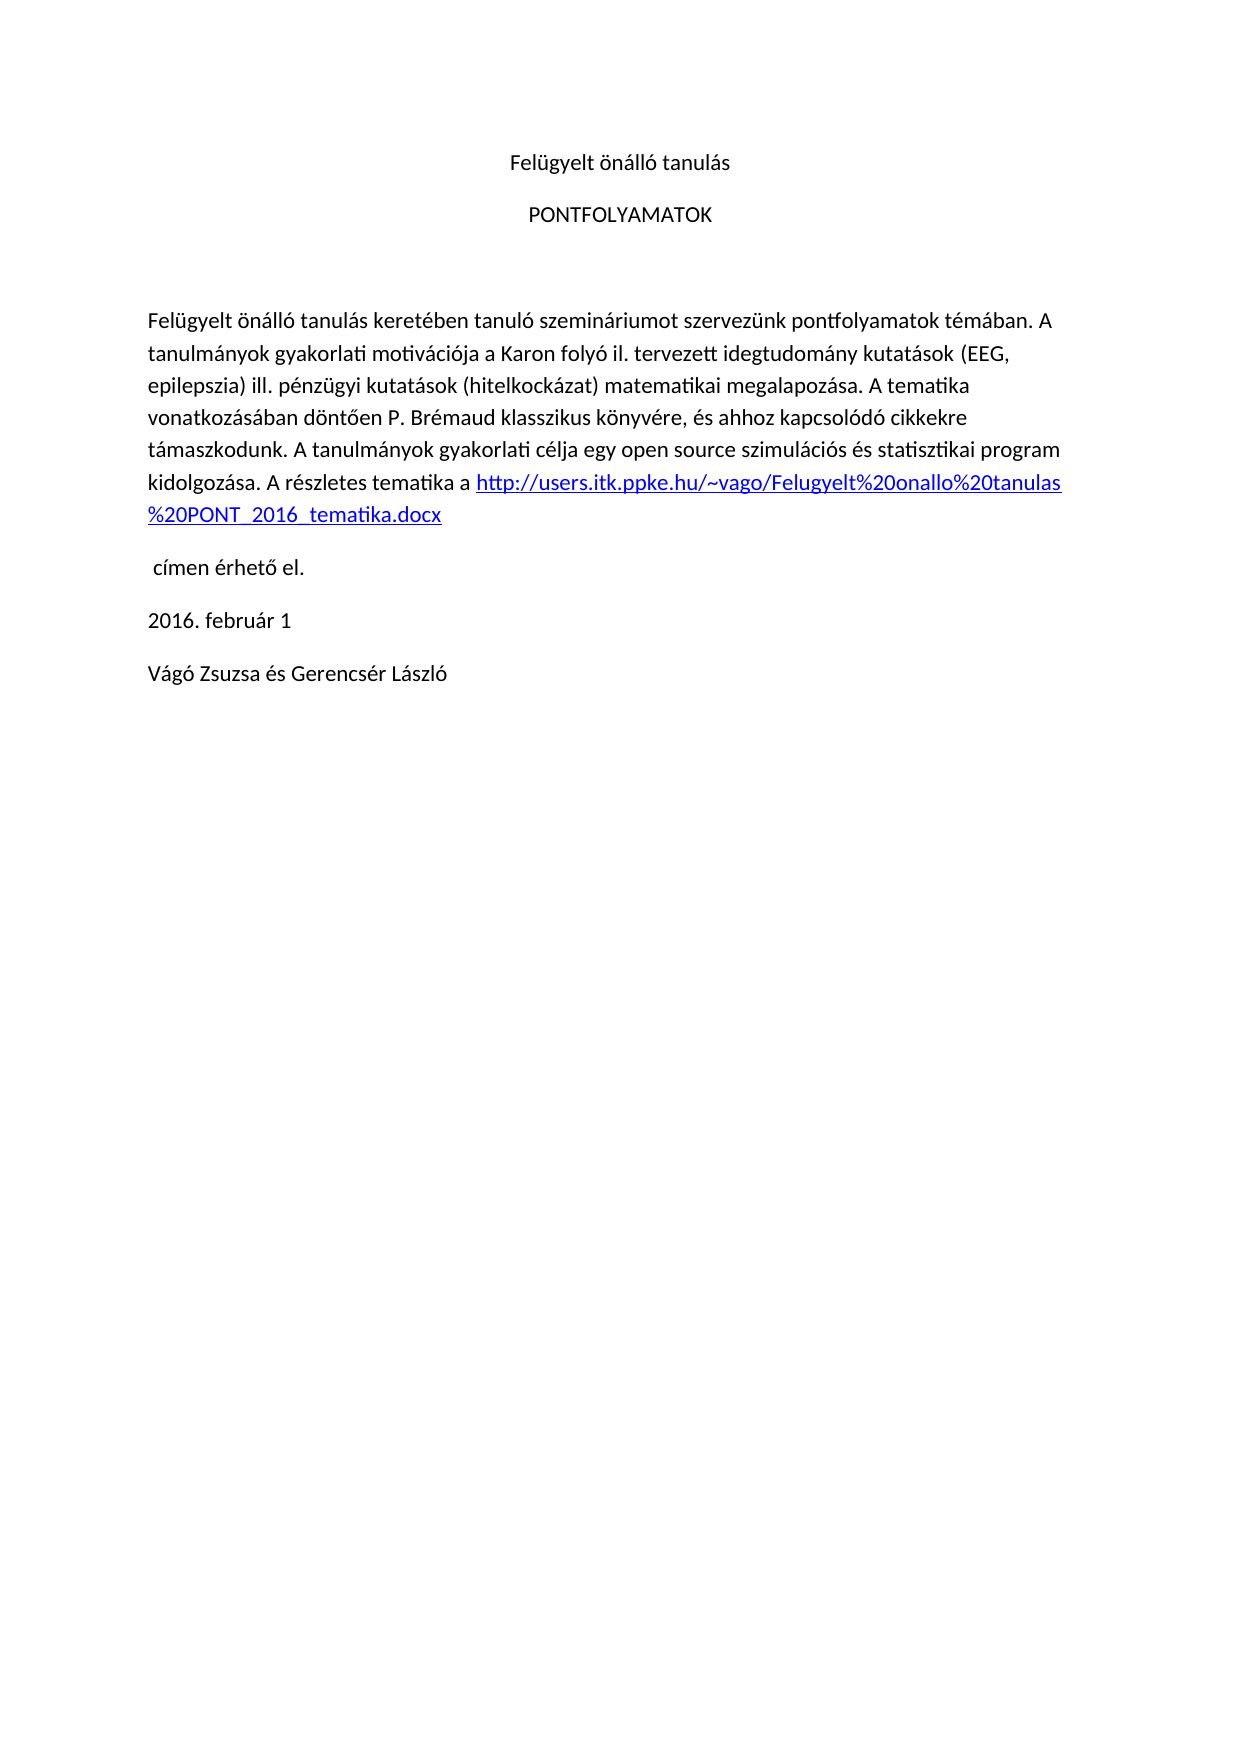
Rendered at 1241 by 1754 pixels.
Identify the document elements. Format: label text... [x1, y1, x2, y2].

text címen érhető el. [148, 553, 1093, 581]
text Felügyelt önálló tanulás [148, 148, 1093, 176]
text PONTFOLYAMATOK [148, 201, 1093, 229]
text 2016. február 1 [148, 606, 1093, 634]
text Vágó Zsuzsa és Gerencsér László [148, 659, 1093, 687]
text Felügyelt önálló tanulás keretében tanuló szemináriumot szervezünk pontfolyamatok témában. A tanulmányok gyakorlati motivációja a Karon folyó il. tervezett idegtudomány kutatások (EEG, epilepszia) ill. pénzügyi kutatások (hitelkockázat) matematikai megalapozása. A tematika vonatkozásában döntően P. Brémaud klasszikus könyvére, és ahhoz kapcsolódó cikkekre támaszkodunk. A tanulmányok gyakorlati célja egy open source szimulációs és statisztikai program kidolgozása. A részletes tematika a http://users.itk.ppke.hu/~vago/Felugyelt%20onallo%20tanulas%20PONT_2016_tematika.docx [148, 307, 1093, 528]
